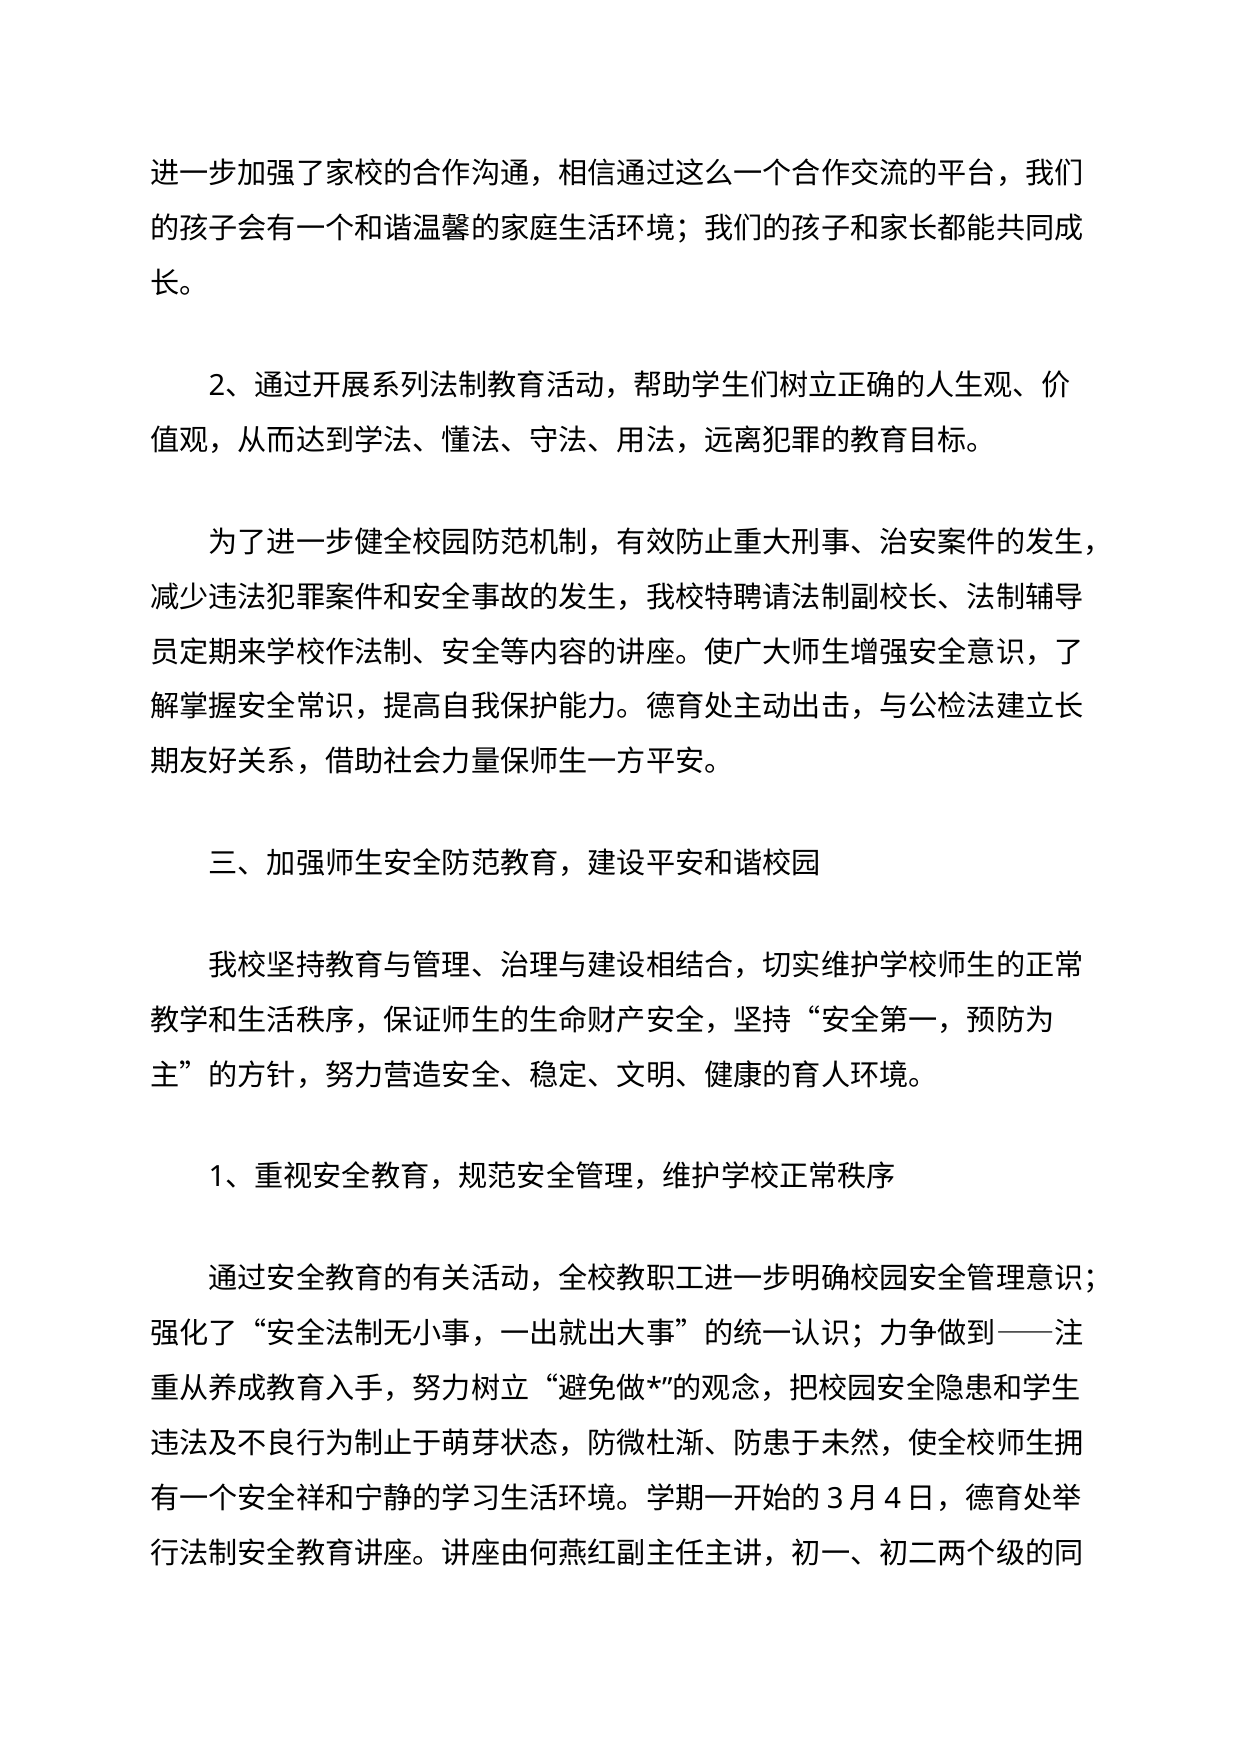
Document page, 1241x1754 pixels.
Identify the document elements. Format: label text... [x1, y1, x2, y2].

text 2、通过开展系列法制教育活动，帮助学生们树立正确的人生观、价值观，从而达到学法、懂法、守法、用法，远离犯罪的教育目标。 [150, 362, 1090, 459]
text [150, 1255, 1090, 1572]
text 我校坚持教育与管理、治理与建设相结合，切实维护学校师生的正常教学和生活秩序，保证师生的生命财产安全，坚持“安全第一，预防为主”的方针，努力营造安全、稳定、文明、健康的育人环境。 [150, 941, 1090, 1093]
text 三、加强师生安全防范教育，建设平安和谐校园 [150, 840, 1090, 882]
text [150, 150, 1090, 302]
text 为了进一步健全校园防范机制，有效防止重大刑事、治安案件的发生，减少违法犯罪案件和安全事故的发生，我校特聘请法制副校长、法制辅导员定期来学校作法制、安全等内容的讲座。使广大师生增强安全意识，了解掌握安全常识，提高自我保护能力。德育处主动出击，与公检法建立长期友好关系，借助社会力量保师生一方平安。 [150, 518, 1090, 780]
text 1、重视安全教育，规范安全管理，维护学校正常秩序 [150, 1153, 1090, 1195]
